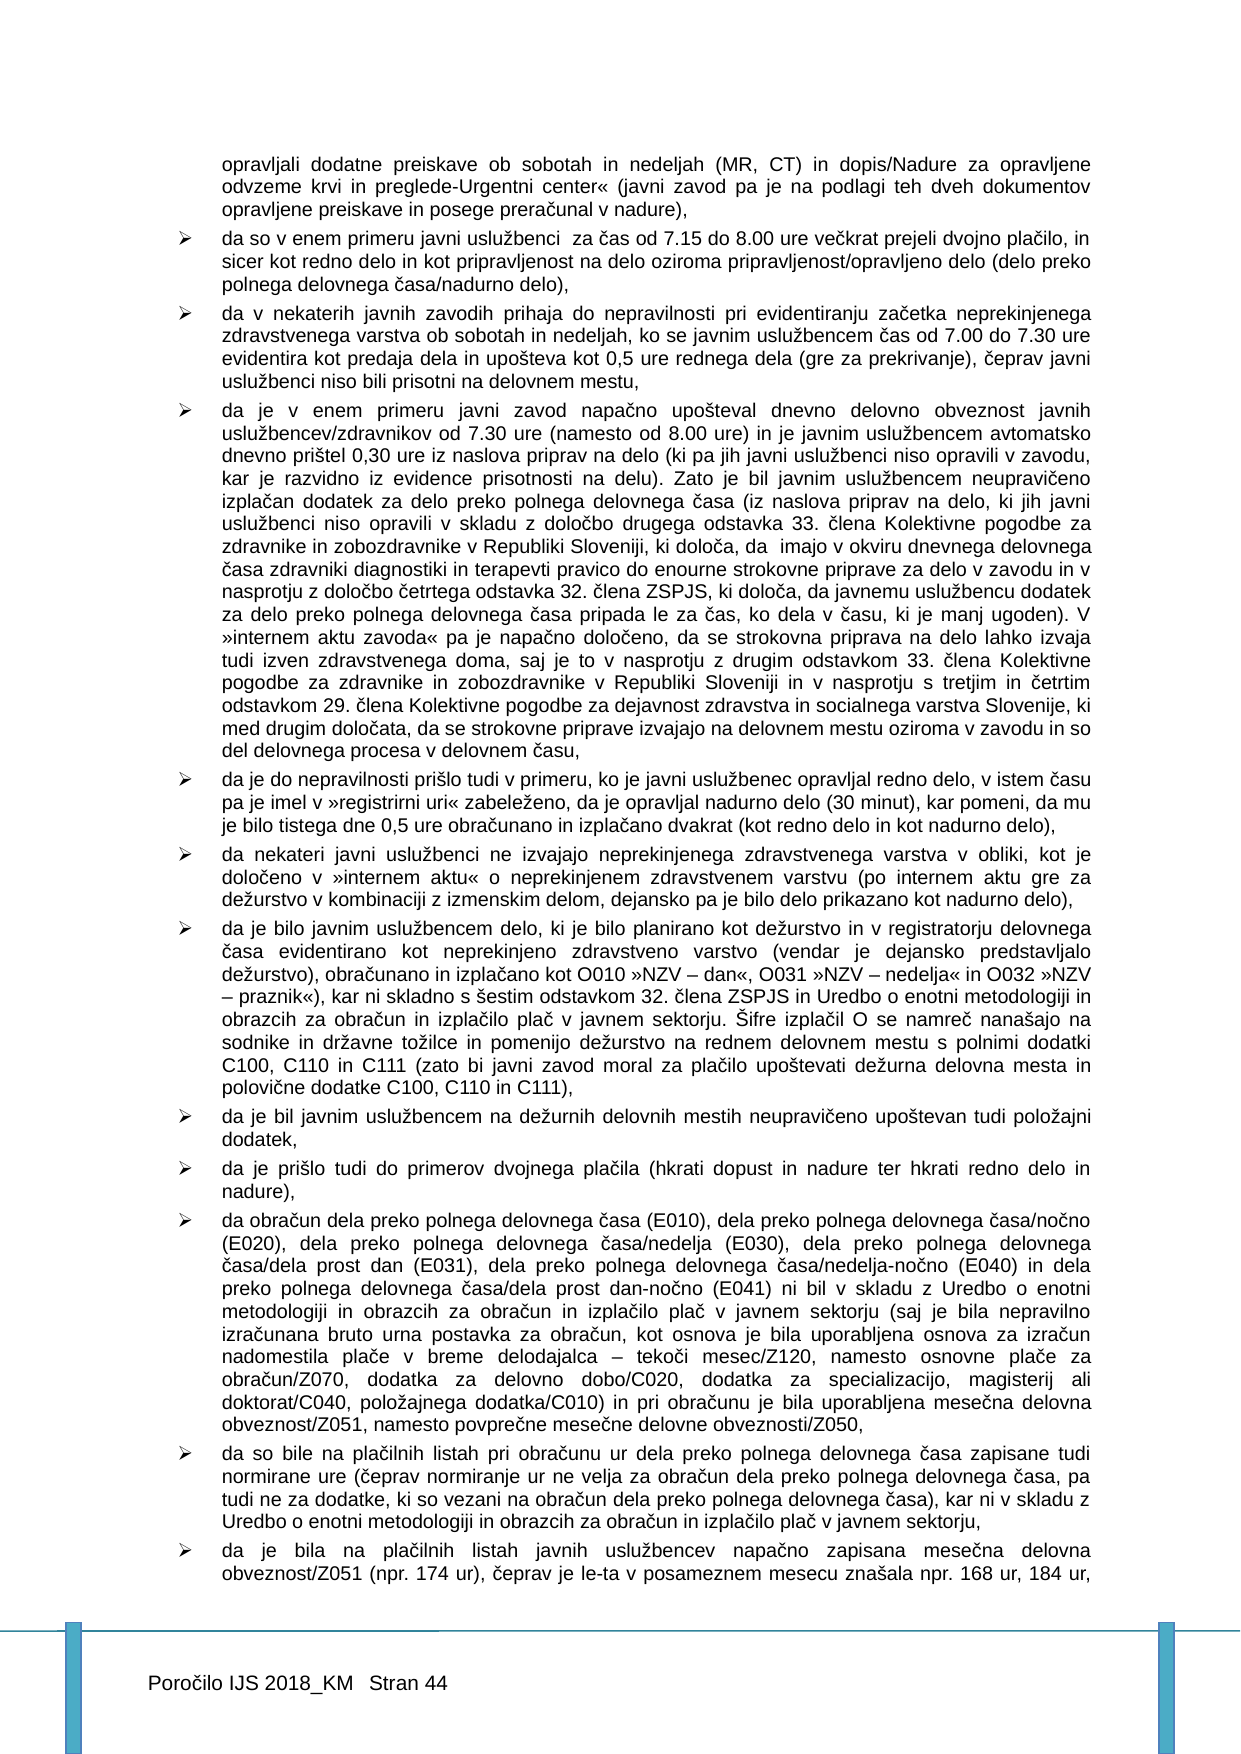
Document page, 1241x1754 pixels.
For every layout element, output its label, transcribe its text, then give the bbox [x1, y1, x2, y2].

list da je prišlo tudi do primerov dvojnega plačila (hkrati dopust in nadure ter hkrati redno delo in nadure), [177, 1157, 1092, 1202]
list da je do nepravilnosti prišlo tudi v primeru, ko je javni uslužbenec opravljal redno delo, v istem času pa je imel v »registrirni uri« zabeleženo, da je opravljal nadurno delo (30 minut), kar pomeni, da mu je bilo tistega dne 0,5 ure obračunano in izplačano dvakrat (kot redno delo in kot nadurno delo), [177, 768, 1092, 836]
list da je bil javnim uslužbencem na dežurnih delovnih mestih neupravičeno upoštevan tudi položajni dodatek, [177, 1105, 1092, 1151]
list da so bile na plačilnih listah pri obračunu ur dela preko polnega delovnega časa zapisane tudi normirane ure (čeprav normiranje ur ne velja za obračun dela preko polnega delovnega časa, pa tudi ne za dodatke, ki so vezani na obračun dela preko polnega delovnega časa), kar ni v skladu z Uredbo o enotni metodologiji in obrazcih za obračun in izplačilo plač v javnem sektorju, [177, 1442, 1092, 1533]
list da v nekaterih javnih zavodih prihaja do nepravilnosti pri evidentiranju začetka neprekinjenega zdravstvenega varstva ob sobotah in nedeljah, ko se javnim uslužbencem čas od 7.00 do 7.30 ure evidentira kot predaja dela in upošteva kot 0,5 ure rednega dela (gre za prekrivanje), čeprav javni uslužbenci niso bili prisotni na delovnem mestu, [177, 301, 1092, 392]
list da so v enem primeru javni uslužbenci za čas od 7.15 do 8.00 ure večkrat prejeli dvojno plačilo, in sicer kot redno delo in kot pripravljenost na delo oziroma pripravljenost/opravljeno delo (delo preko polnega delovnega časa/nadurno delo), [177, 227, 1092, 295]
list da je bilo javnim uslužbencem delo, ki je bilo planirano kot dežurstvo in v registratorju delovnega časa evidentirano kot neprekinjeno zdravstveno varstvo (vendar je dejansko predstavljalo dežurstvo), obračunano in izplačano kot O010 »NZV – dan«, O031 »NZV – nedelja« in O032 »NZV – praznik«), kar ni skladno s šestim odstavkom 32. člena ZSPJS in Uredbo o enotni metodologiji in obrazcih za obračun in izplačilo plač v javnem sektorju. Šifre izplačil O se namreč nanašajo na sodnike in državne tožilce in pomenijo dežurstvo na rednem delovnem mestu s polnimi dodatki C100, C110 in C111 (zato bi javni zavod moral za plačilo upoštevati dežurna delovna mesta in polovične dodatke C100, C110 in C111), [177, 917, 1092, 1099]
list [177, 1539, 1092, 1585]
list da obračun dela preko polnega delovnega časa (E010), dela preko polnega delovnega časa/nočno (E020), dela preko polnega delovnega časa/nedelja (E030), dela preko polnega delovnega časa/dela prost dan (E031), dela preko polnega delovnega časa/nedelja-nočno (E040) in dela preko polnega delovnega časa/dela prost dan-nočno (E041) ni bil v skladu z Uredbo o enotni metodologiji in obrazcih za obračun in izplačilo plač v javnem sektorju (saj je bila nepravilno izračunana bruto urna postavka za obračun, kot osnova je bila uporabljena osnova za izračun nadomestila plače v breme delodajalca – tekoči mesec/Z120, namesto osnovne plače za obračun/Z070, dodatka za delovno dobo/C020, dodatka za specializacijo, magisterij ali doktorat/C040, položajnega dodatka/C010) in pri obračunu je bila uporabljena mesečna delovna obveznost/Z051, namesto povprečne mesečne delovne obveznosti/Z050, [177, 1209, 1092, 1436]
list da je v enem primeru javni zavod napačno upošteval dnevno delovno obveznost javnih uslužbencev/zdravnikov od 7.30 ure (namesto od 8.00 ure) in je javnim uslužbencem avtomatsko dnevno prištel 0,30 ure iz naslova priprav na delo (ki pa jih javni uslužbenci niso opravili v zavodu, kar je razvidno iz evidence prisotnosti na delu). Zato je bil javnim uslužbencem neupravičeno izplačan dodatek za delo preko polnega delovnega časa (iz naslova priprav na delo, ki jih javni uslužbenci niso opravili v skladu z določbo drugega odstavka 33. člena Kolektivne pogodbe za zdravnike in zobozdravnike v Republiki Sloveniji, ki določa, da imajo v okviru dnevnega delovnega časa zdravniki diagnostiki in terapevti pravico do enourne strokovne priprave za delo v zavodu in v nasprotju z določbo četrtega odstavka 32. člena ZSPJS, ki določa, da javnemu uslužbencu dodatek za delo preko polnega delovnega časa pripada le za čas, ko dela v času, ki je manj ugoden). V »internem aktu zavoda« pa je napačno določeno, da se strokovna priprava na delo lahko izvaja tudi izven zdravstvenega doma, saj je to v nasprotju z drugim odstavkom 33. člena Kolektivne pogodbe za zdravnike in zobozdravnike v Republiki Sloveniji in v nasprotju s tretjim in četrtim odstavkom 29. člena Kolektivne pogodbe za dejavnost zdravstva in socialnega varstva Slovenije, ki med drugim določata, da se strokovne priprave izvajajo na delovnem mestu oziroma v zavodu in so del delovnega procesa v delovnem času, [177, 398, 1092, 762]
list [177, 152, 1092, 221]
list da nekateri javni uslužbenci ne izvajajo neprekinjenega zdravstvenega varstva v obliki, kot je določeno v »internem aktu« o neprekinjenem zdravstvenem varstvu (po internem aktu gre za dežurstvo v kombinaciji z izmenskim delom, dejansko pa je bilo delo prikazano kot nadurno delo), [177, 843, 1092, 911]
